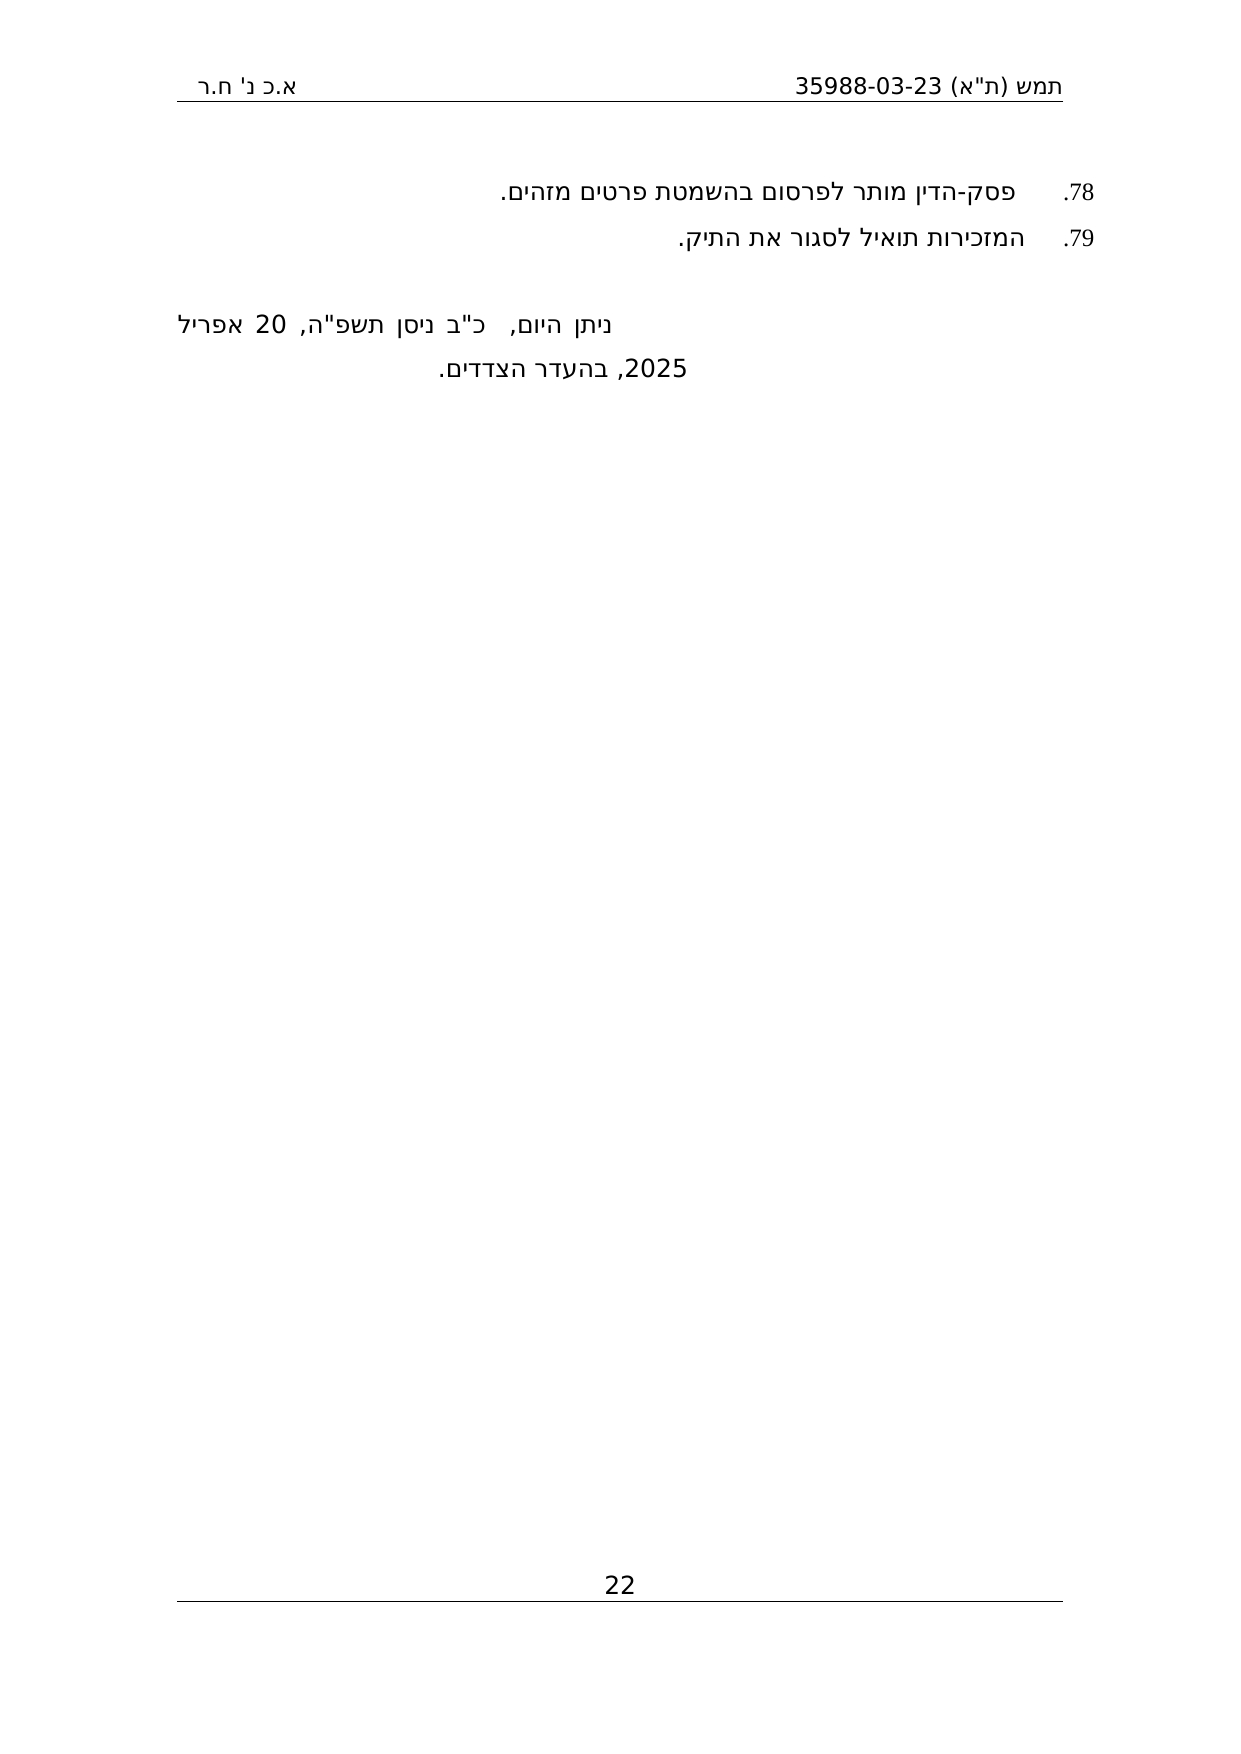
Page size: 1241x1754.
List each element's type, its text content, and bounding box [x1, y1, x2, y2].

list המזכירות תואיל לסגור את התיק. [177, 223, 1063, 253]
list 5129371פסק-הדין מותר לפרסום בהשמטת פרטים מזהים. [177, 177, 1063, 206]
text ניתן היום, כ"ב ניסן תשפ"ה, 20 אפריל 2025, בהעדר הצדדים. [177, 310, 688, 383]
